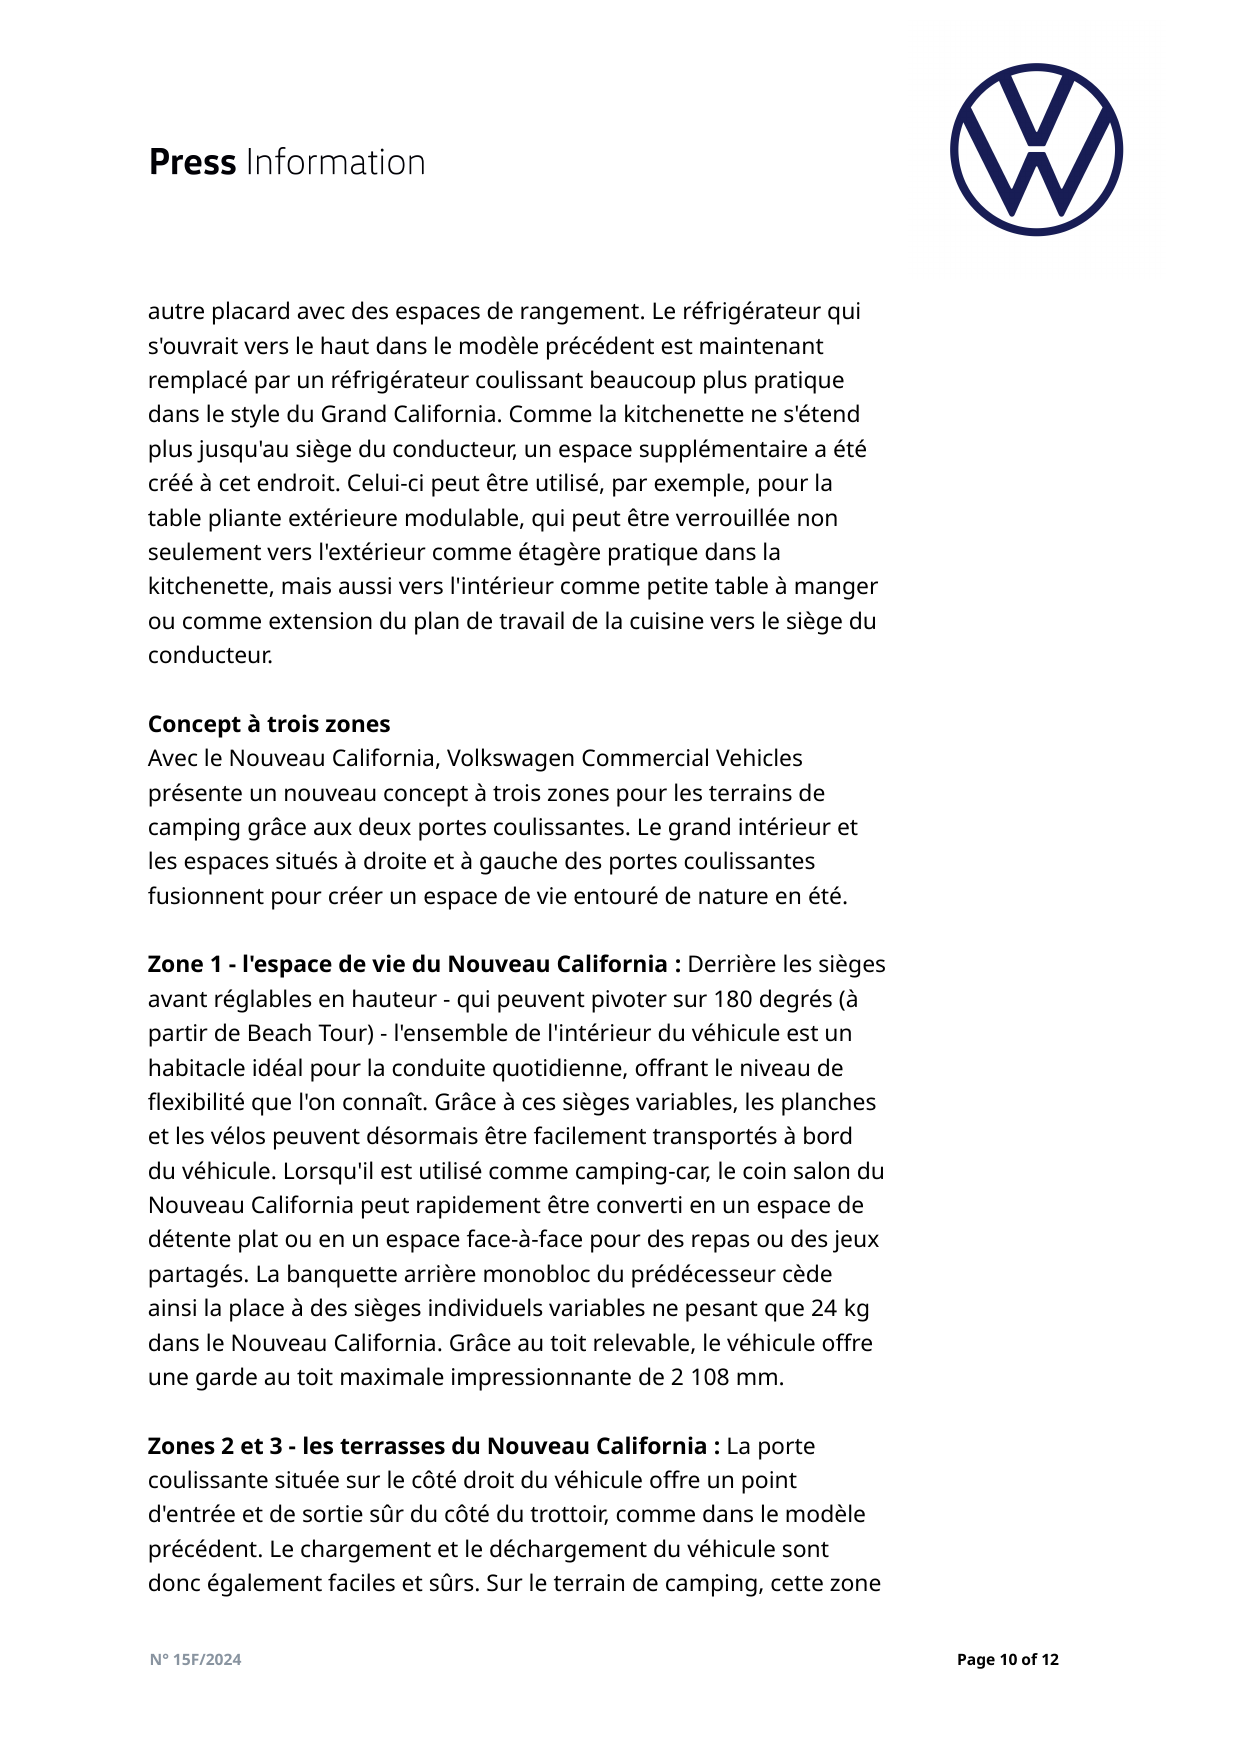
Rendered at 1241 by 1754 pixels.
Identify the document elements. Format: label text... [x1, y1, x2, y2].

text Zone 1 - l'espace de vie du Nouveau California : Derrière les sièges avant réglables en hauteur - qui peuvent pivoter sur 180 degrés (à partir de Beach Tour) - l'ensemble de l'intérieur du véhicule est un habitacle idéal pour la conduite quotidienne, offrant le niveau de flexibilité que l'on connaît. Grâce à ces sièges variables, les planches et les vélos peuvent désormais être facilement transportés à bord du véhicule. Lorsqu'il est utilisé comme camping-car, le coin salon du Nouveau California peut rapidement être converti en un espace de détente plat ou en un espace face-à-face pour des repas ou des jeux partagés. La banquette arrière monobloc du prédécesseur cède ainsi la place à des sièges individuels variables ne pesant que 24 kg dans le Nouveau California. Grâce au toit relevable, le véhicule offre une garde au toit maximale impressionnante de 2 108 mm. [148, 948, 886, 1392]
picture [150, 145, 425, 176]
picture [907, 20, 1166, 279]
text Concept à trois zones [148, 708, 886, 739]
text Avec le Nouveau California, Volkswagen Commercial Vehicles présente un nouveau concept à trois zones pour les terrains de camping grâce aux deux portes coulissantes. Le grand intérieur et les espaces situés à droite et à gauche des portes coulissantes fusionnent pour créer un espace de vie entouré de nature en été. [148, 742, 886, 911]
